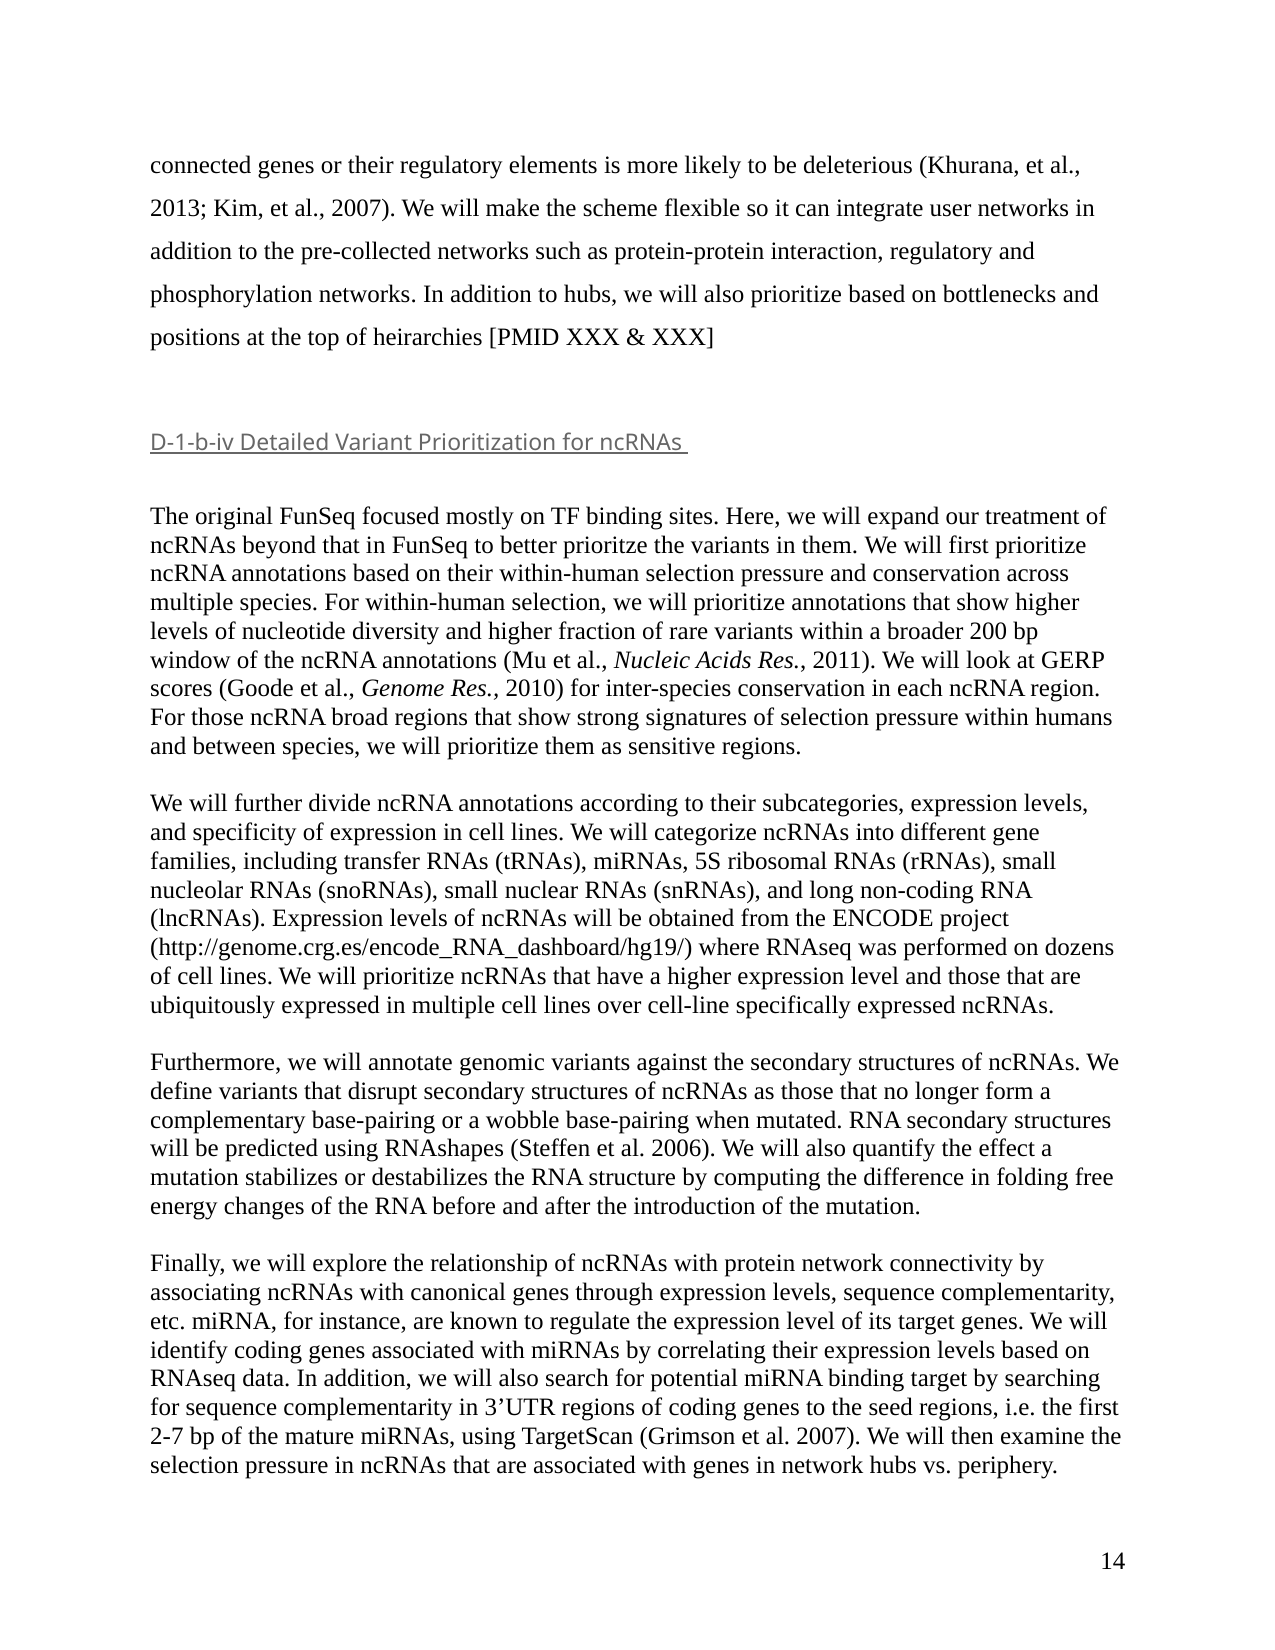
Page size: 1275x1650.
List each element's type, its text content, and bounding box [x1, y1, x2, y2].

text The original FunSeq focused mostly on TF binding sites. Here, we will expand our treatment of ncRNAs beyond that in FunSeq to better prioritze the variants in them. We will first prioritize ncRNA annotations based on their within-human selection pressure and conservation across multiple species. For within-human selection, we will prioritize annotations that show higher levels of nucleotide diversity and higher fraction of rare variants within a broader 200 bp window of the ncRNA annotations (Mu et al., Nucleic Acids Res., 2011). We will look at GERP scores (Goode et al., Genome Res., 2010) for inter-species conservation in each ncRNA region. For those ncRNA broad regions that show strong signatures of selection pressure within humans and between species, we will prioritize them as sensitive regions. [150, 501, 1125, 760]
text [150, 150, 1125, 351]
text Furthermore, we will annotate genomic variants against the secondary structures of ncRNAs. We define variants that disrupt secondary structures of ncRNAs as those that no longer form a complementary base-pairing or a wobble base-pairing when mutated. RNA secondary structures will be predicted using RNAshapes (Steffen et al. 2006). We will also quantify the effect a mutation stabilizes or destabilizes the RNA structure by computing the difference in folding free energy changes of the RNA before and after the introduction of the mutation. [150, 1047, 1125, 1220]
text We will further divide ncRNA annotations according to their subcategories, expression levels, and specificity of expression in cell lines. We will categorize ncRNAs into different gene families, including transfer RNAs (tRNAs), miRNAs, 5S ribosomal RNAs (rRNAs), small nucleolar RNAs (snoRNAs), small nuclear RNAs (snRNAs), and long non-coding RNA (lncRNAs). Expression levels of ncRNAs will be obtained from the ENCODE project (http://genome.crg.es/encode_RNA_dashboard/hg19/) where RNAseq was performed on dozens of cell lines. We will prioritize ncRNAs that have a higher expression level and those that are ubiquitously expressed in multiple cell lines over cell-line specifically expressed ncRNAs. [150, 788, 1125, 1018]
subtitle D-1-b-iv Detailed Variant Prioritization for ncRNAs [150, 425, 1125, 457]
text Finally, we will explore the relationship of ncRNAs with protein network connectivity by associating ncRNAs with canonical genes through expression levels, sequence complementarity, etc. miRNA, for instance, are known to regulate the expression level of its target genes. We will identify coding genes associated with miRNAs by correlating their expression levels based on RNAseq data. In addition, we will also search for potential miRNA binding target by searching for sequence complementarity in 3’UTR regions of coding genes to the seed regions, i.e. the first 2-7 bp of the mature miRNAs, using TargetScan (Grimson et al. 2007). We will then examine the selection pressure in ncRNAs that are associated with genes in network hubs vs. periphery. [150, 1248, 1125, 1478]
